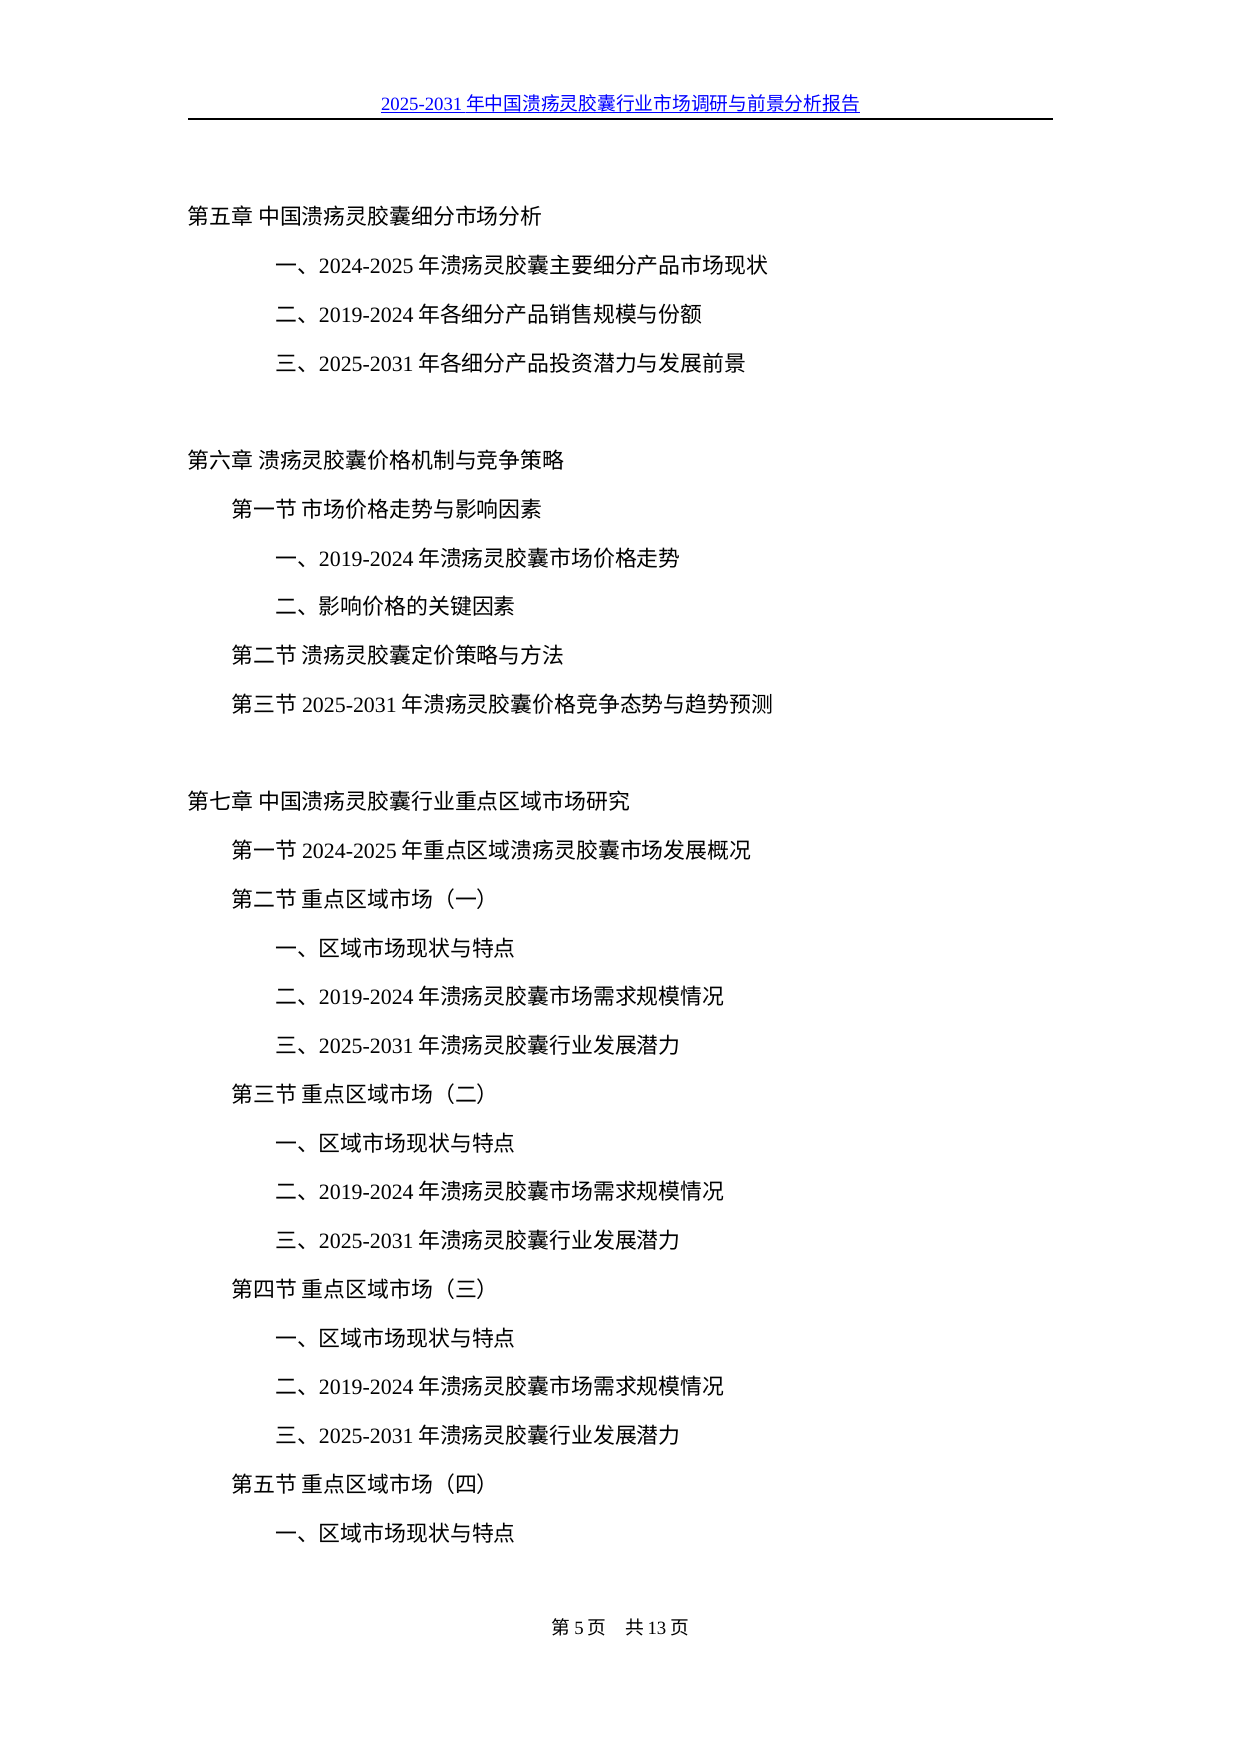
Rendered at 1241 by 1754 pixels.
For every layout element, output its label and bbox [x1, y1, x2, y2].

text [187, 150, 1053, 1548]
